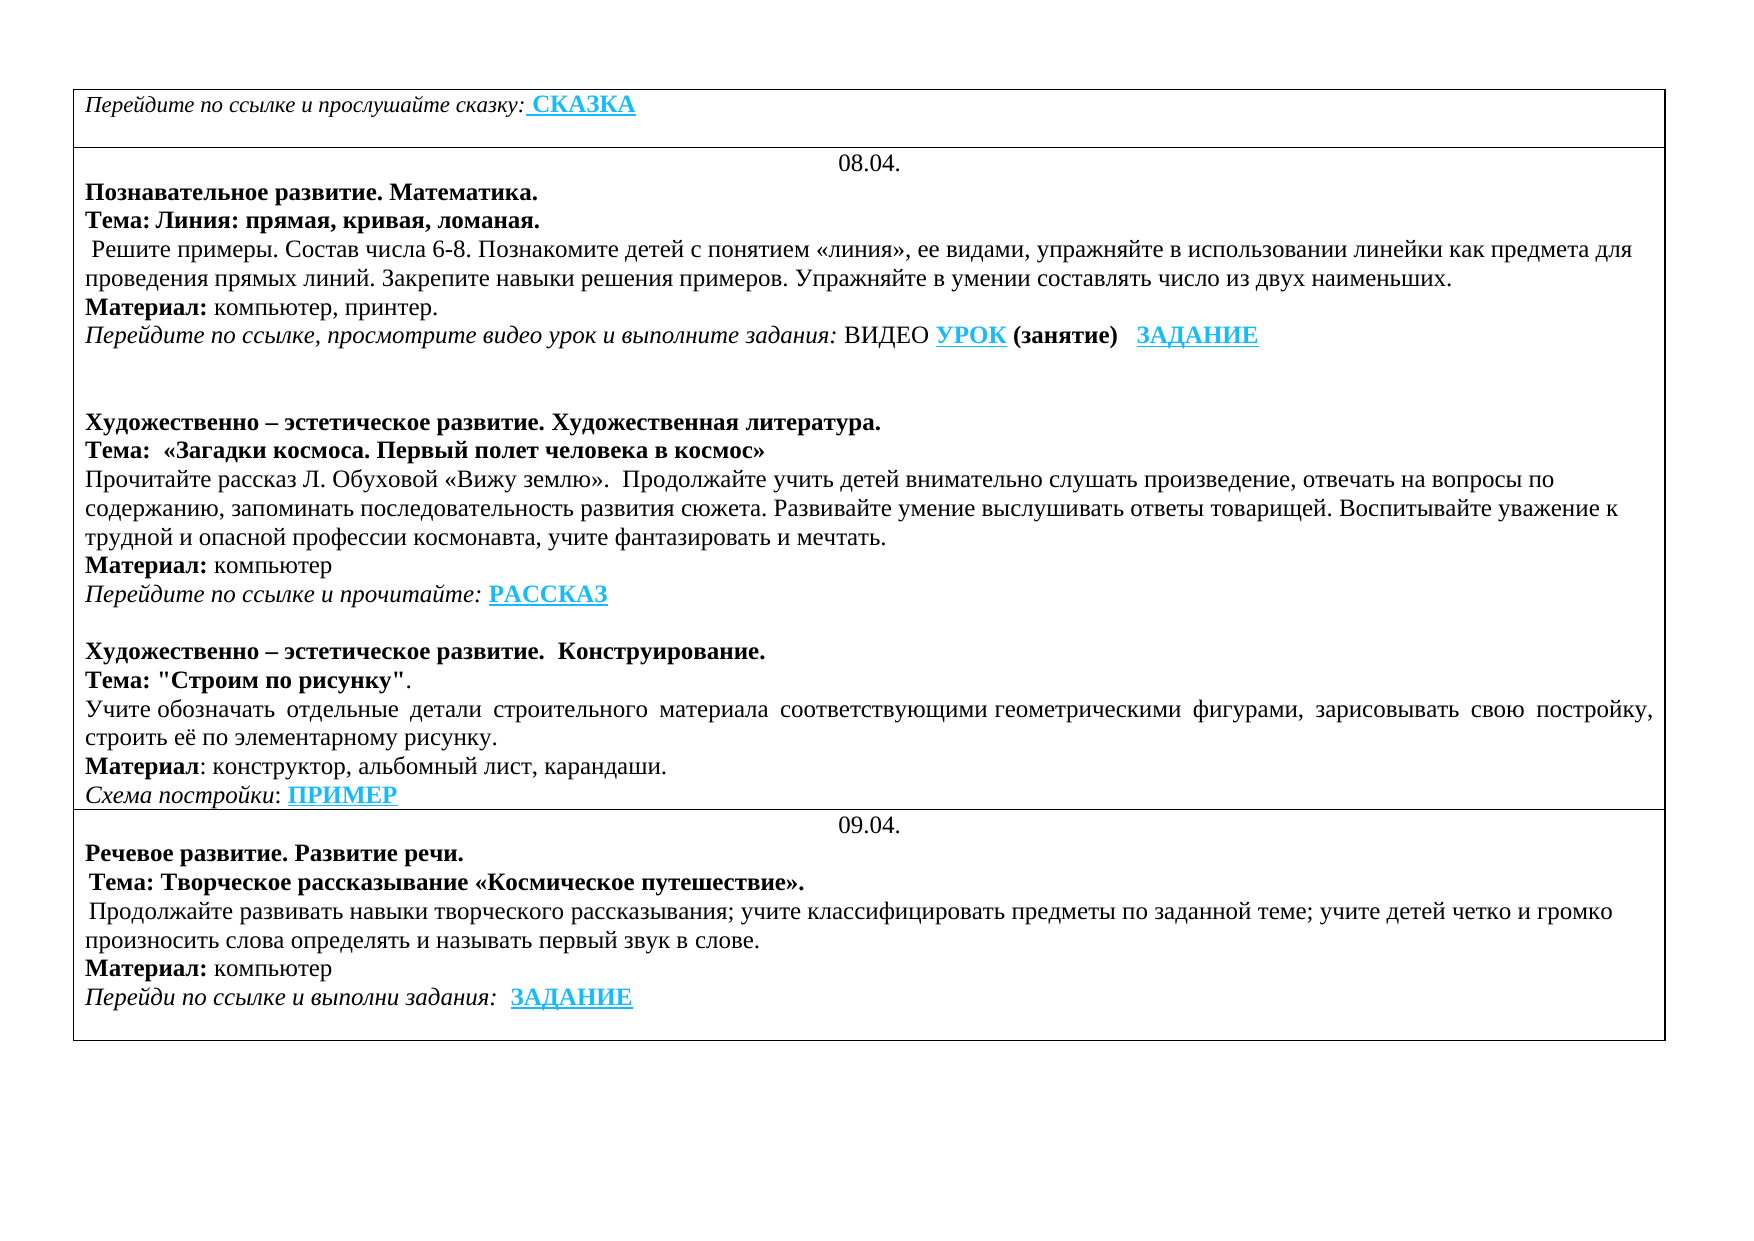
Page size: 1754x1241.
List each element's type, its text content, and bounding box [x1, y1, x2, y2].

table_cell 08.04. Познавательное развитие. Математика. Тема: Линия: прямая, кривая, ломаная. Решите примеры. Состав числа 6-8. Познакомите детей с понятием «линия», ее видами, упражняйте в использовании линейки как предмета для проведения прямых линий. Закрепите навыки решения примеров. Упражняйте в умении составлять число из двух наименьших. Материал: компьютер, принтер. Перейдите по ссылке, просмотрите видео урок и выполните задания: ВИДЕО УРОК (занятие) ЗАДАНИЕ Художественно – эстетическое развитие. Художественная литература. Тема: «Загадки космоса. Первый полет человека в космос» Прочитайте рассказ Л. Обуховой «Вижу землю». Продолжайте учить детей внимательно слушать произведение, отвечать на вопросы по содержанию, запоминать последовательность развития сюжета. Развивайте умение выслушивать ответы товарищей. Воспитывайте уважение к трудной и опасной профессии космонавта, учите фантазировать и мечтать. Материал: компьютер Перейдите по ссылке и прочитайте: РАССКАЗ Художественно – эстетическое развитие. Конструирование. Тема: "Строим по рисунку". Учите обозначать отдельные детали строительного материала соответствующими геометрическими фигурами, зарисовывать свою постройку, строить её по элементарному рисунку. Материал: конструктор, альбомный лист, карандаши. Схема постройки: ПРИМЕР [74, 148, 1664, 809]
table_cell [74, 810, 1664, 1040]
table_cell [74, 90, 1664, 147]
